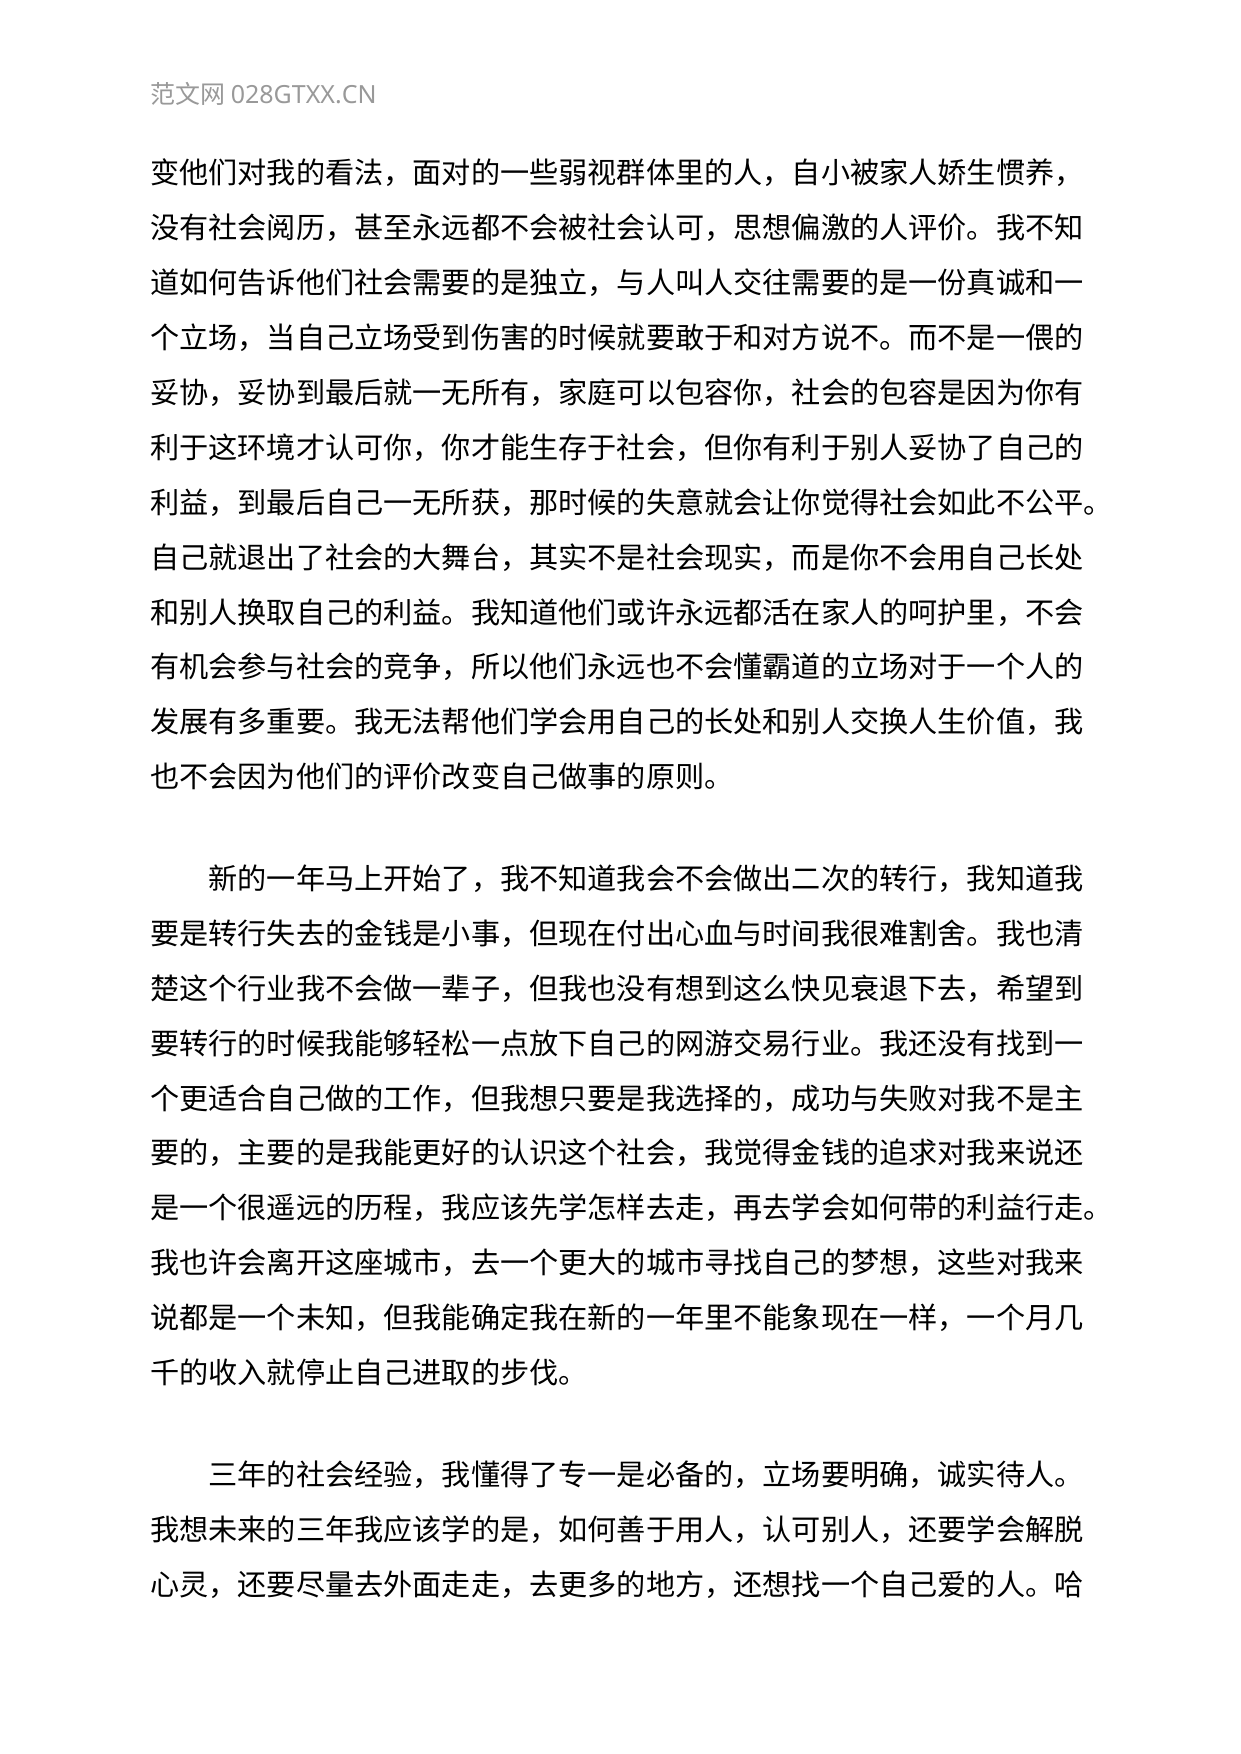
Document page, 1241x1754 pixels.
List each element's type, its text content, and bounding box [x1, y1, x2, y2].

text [150, 1451, 1090, 1603]
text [150, 150, 1090, 796]
text 新的一年马上开始了，我不知道我会不会做出二次的转行，我知道我要是转行失去的金钱是小事，但现在付出心血与时间我很难割舍。我也清楚这个行业我不会做一辈子，但我也没有想到这么快见衰退下去，希望到要转行的时候我能够轻松一点放下自己的网游交易行业。我还没有找到一个更适合自己做的工作，但我想只要是我选择的，成功与失败对我不是主要的，主要的是我能更好的认识这个社会，我觉得金钱的追求对我来说还是一个很遥远的历程，我应该先学怎样去走，再去学会如何带的利益行走。我也许会离开这座城市，去一个更大的城市寻找自己的梦想，这些对我来说都是一个未知，但我能确定我在新的一年里不能象现在一样，一个月几千的收入就停止自己进取的步伐。 [150, 856, 1090, 1392]
